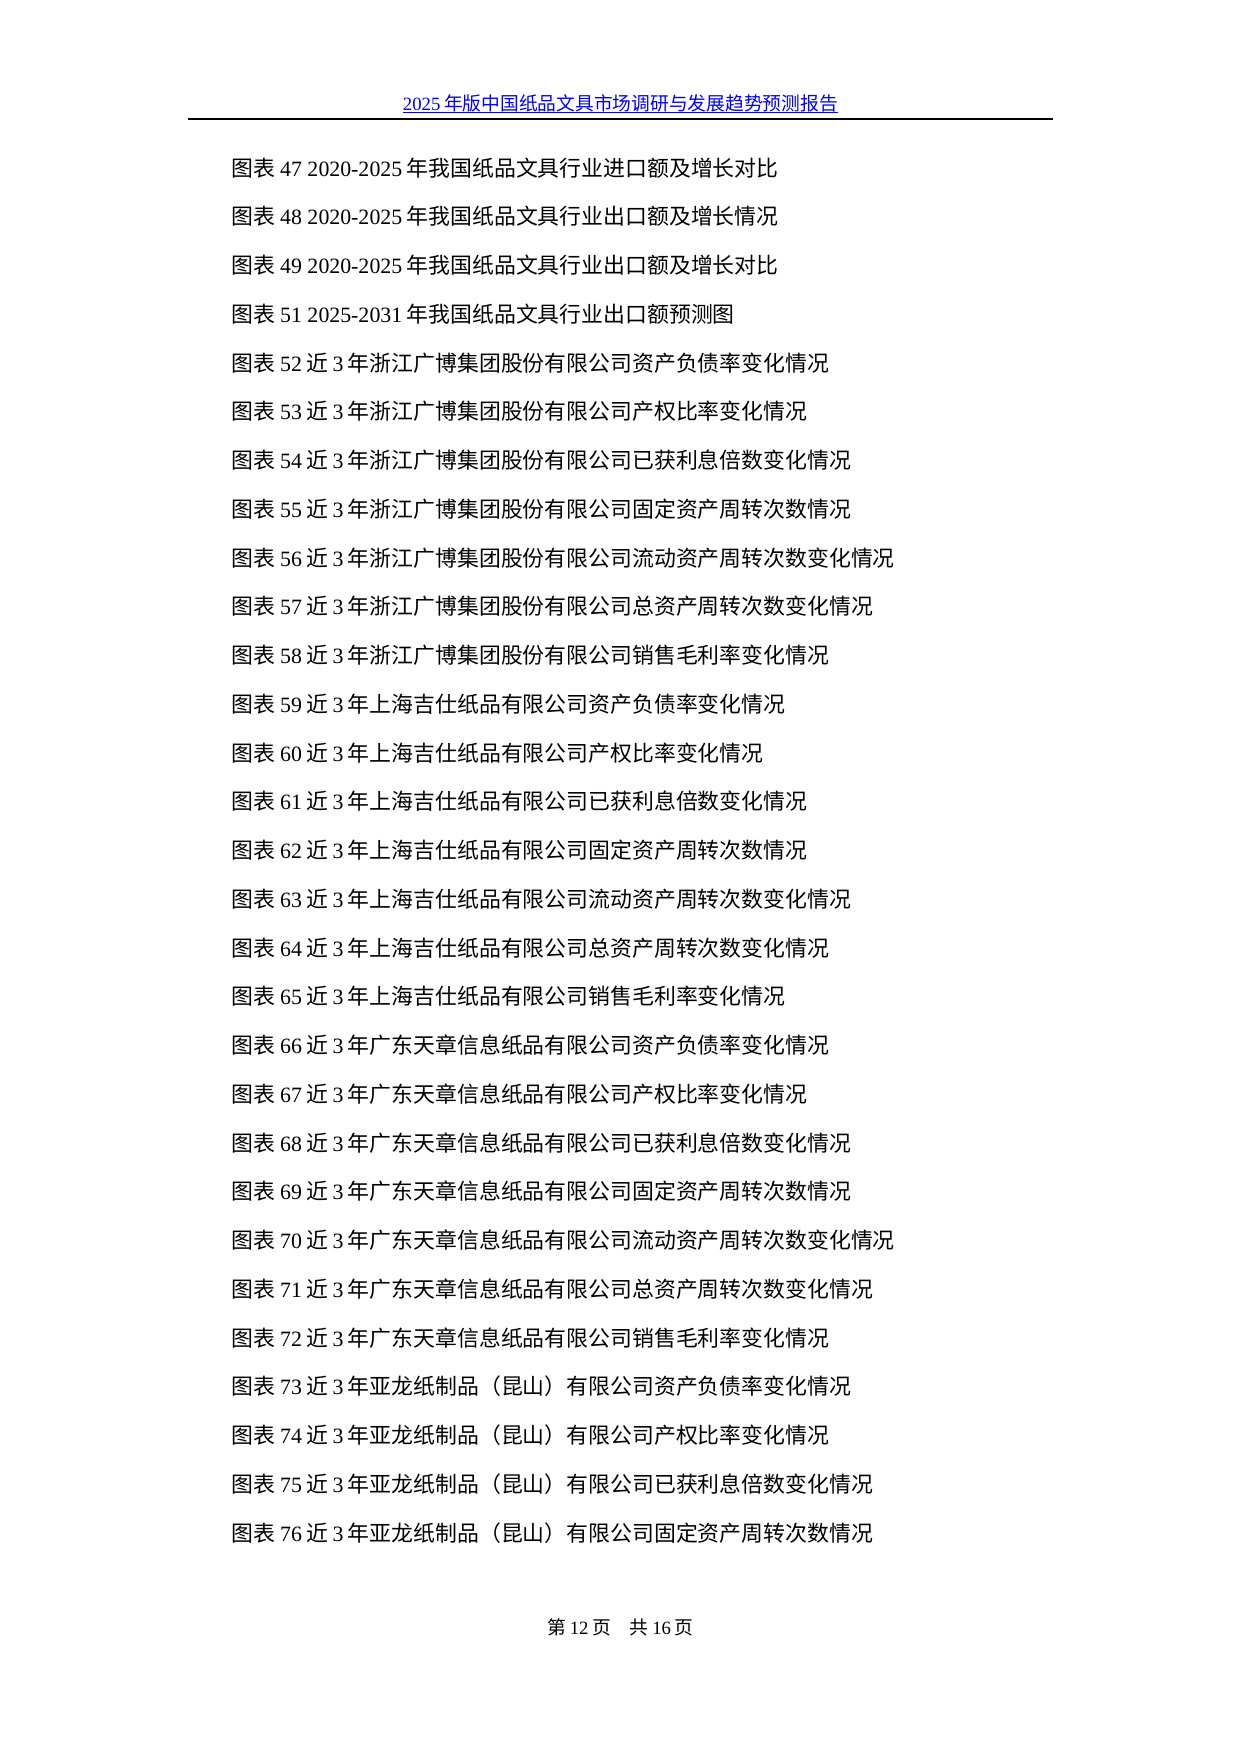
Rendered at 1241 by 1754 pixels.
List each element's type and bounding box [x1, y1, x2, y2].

text [187, 150, 1053, 1548]
